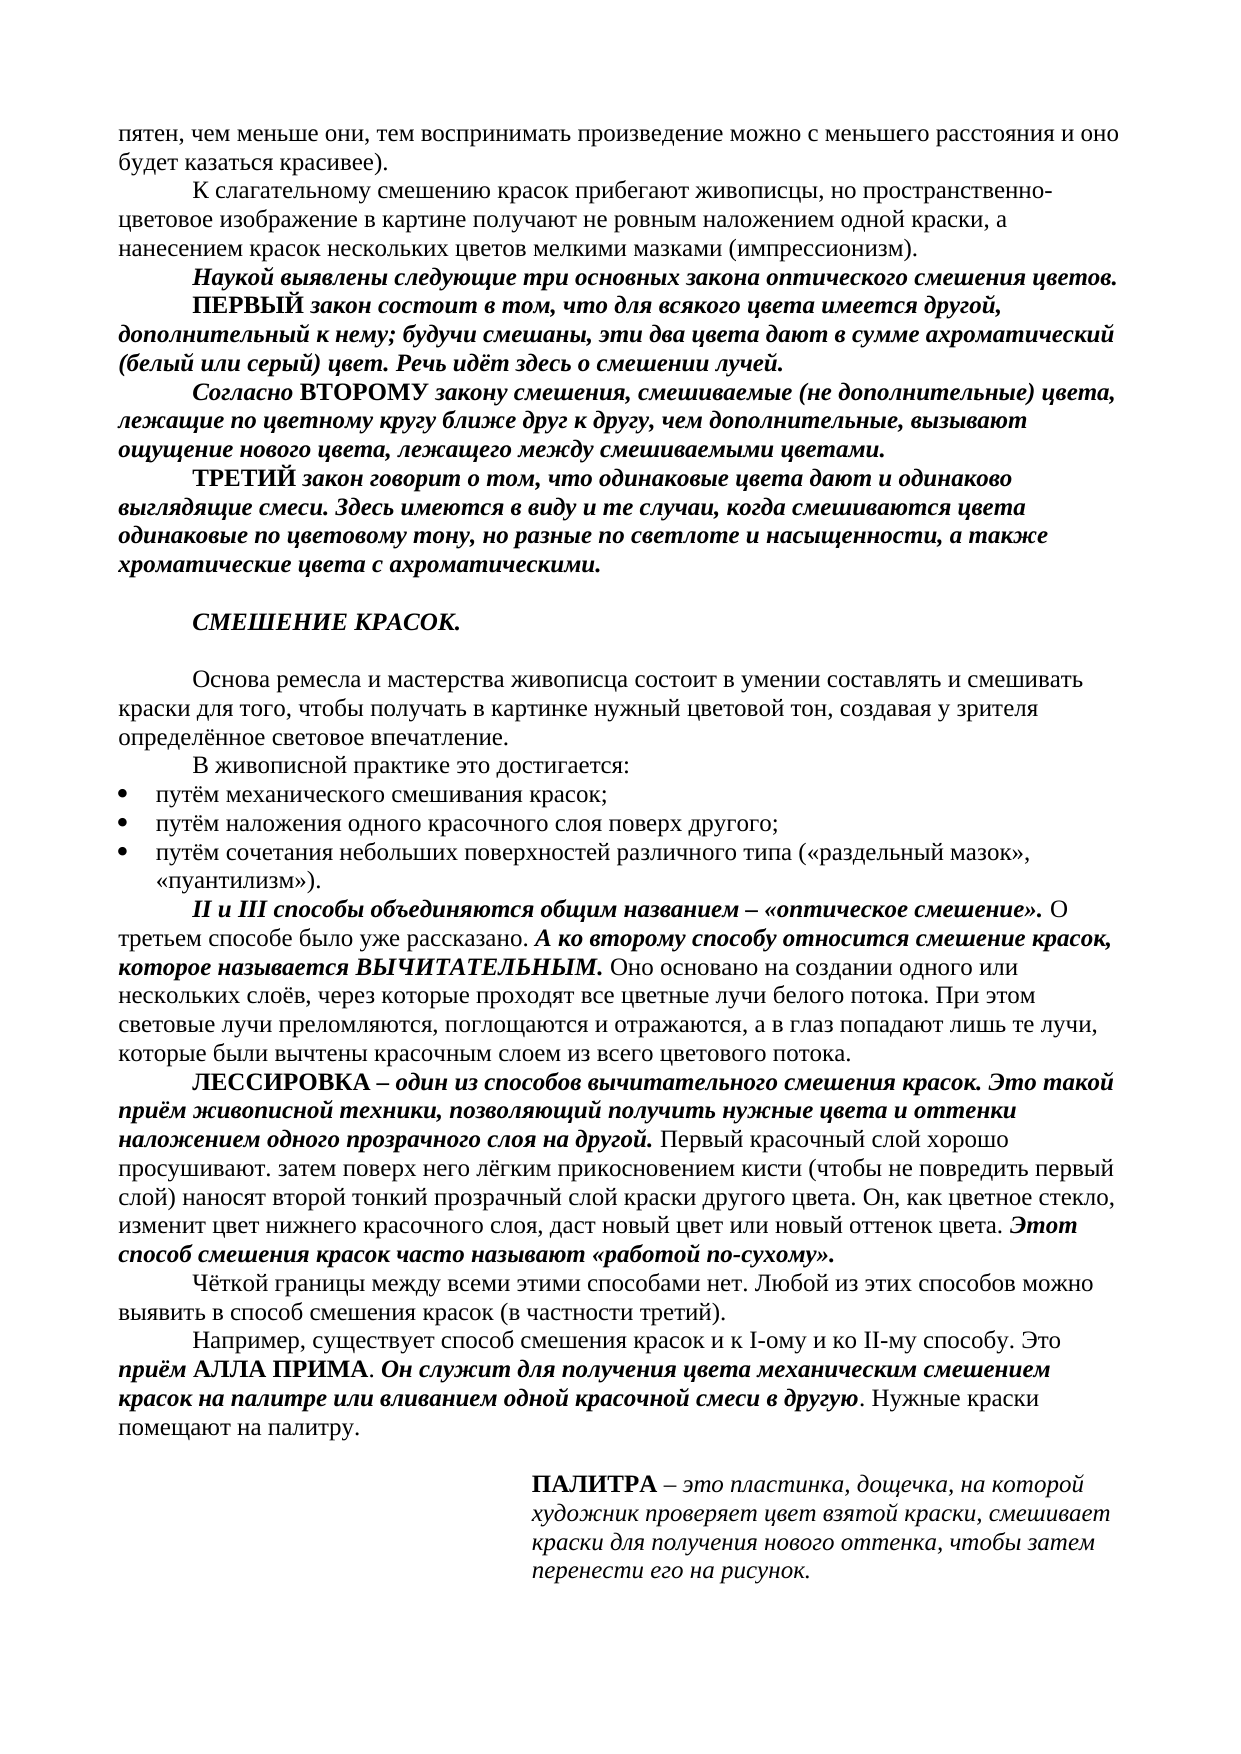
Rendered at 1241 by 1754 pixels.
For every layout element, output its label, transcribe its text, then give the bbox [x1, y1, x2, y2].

text Основа ремесла и мастерства живописца состоит в умении составлять и смешивать краски для того, чтобы получать в картинке нужный цветовой тон, создавая у зрителя определённое световое впечатление. [118, 664, 1122, 751]
text К слагательному смешению красок прибегают живописцы, но пространственно-цветовое изображение в картине получают не ровным наложением одной краски, а нанесением красок нескольких цветов мелкими мазками (импрессионизм). [118, 176, 1122, 262]
list путём сочетания небольших поверхностей различного типа («раздельный мазок», «пуантилизм»). [118, 837, 1122, 894]
text ТРЕТИЙ закон говорит о том, что одинаковые цвета дают и одинаково выглядящие смеси. Здесь имеются в виду и те случаи, когда смешиваются цвета одинаковые по цветовому тону, но разные по светлоте и насыщенности, а также хроматические цвета с ахроматическими. [118, 463, 1122, 578]
text II и III способы объединяются общим названием – «оптическое смешение». О третьем способе было уже рассказано. А ко второму способу относится смешение красок, которое называется ВЫЧИТАТЕЛЬНЫМ. Оно основано на создании одного или нескольких слоёв, через которые проходят все цветные лучи белого потока. При этом световые лучи преломляются, поглощаются и отражаются, а в глаз попадают лишь те лучи, которые были вычтены красочным слоем из всего цветового потока. [118, 894, 1122, 1067]
text Согласно ВТОРОМУ закону смешения, смешиваемые (не дополнительные) цвета, лежащие по цветному кругу ближе друг к другу, чем дополнительные, вызывают ощущение нового цвета, лежащего между смешиваемыми цветами. [118, 377, 1122, 463]
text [118, 118, 1122, 176]
text Наукой выявлены следующие три основных закона оптического смешения цветов. [118, 262, 1122, 291]
text СМЕШЕНИЕ КРАСОК. [118, 607, 1122, 636]
text ПЕРВЫЙ закон состоит в том, что для всякого цвета имеется другой, дополнительный к нему; будучи смешаны, эти два цвета дают в сумме ахроматический (белый или серый) цвет. Речь идёт здесь о смешении лучей. [118, 291, 1122, 377]
text В живописной практике это достигается: [118, 751, 1122, 779]
text ПАЛИТРА – это пластинка, дощечка, на которой художник проверяет цвет взятой краски, смешивает краски для получения нового оттенка, чтобы затем перенести его на рисунок. [532, 1469, 1122, 1584]
text ЛЕССИРОВКА – один из способов вычитательного смешения красок. Это такой приём живописной техники, позволяющий получить нужные цвета и оттенки наложением одного прозрачного слоя на другой. Первый красочный слой хорошо просушивают. затем поверх него лёгким прикосновением кисти (чтобы не повредить первый слой) наносят второй тонкий прозрачный слой краски другого цвета. Он, как цветное стекло, изменит цвет нижнего красочного слоя, даст новый цвет или новый оттенок цвета. Этот способ смешения красок часто называют «работой по-сухому». [118, 1067, 1122, 1268]
text Чёткой границы между всеми этими способами нет. Любой из этих способов можно выявить в способ смешения красок (в частности третий). [118, 1268, 1122, 1326]
text Например, существует способ смешения красок и к I-ому и ко II-му способу. Это приём АЛЛА ПРИМА. Он служит для получения цвета механическим смешением красок на палитре или вливанием одной красочной смеси в другую. Нужные краски помещают на палитру. [118, 1326, 1122, 1441]
list путём механического смешивания красок; [118, 779, 1122, 808]
list путём наложения одного красочного слоя поверх другого; [118, 808, 1122, 837]
